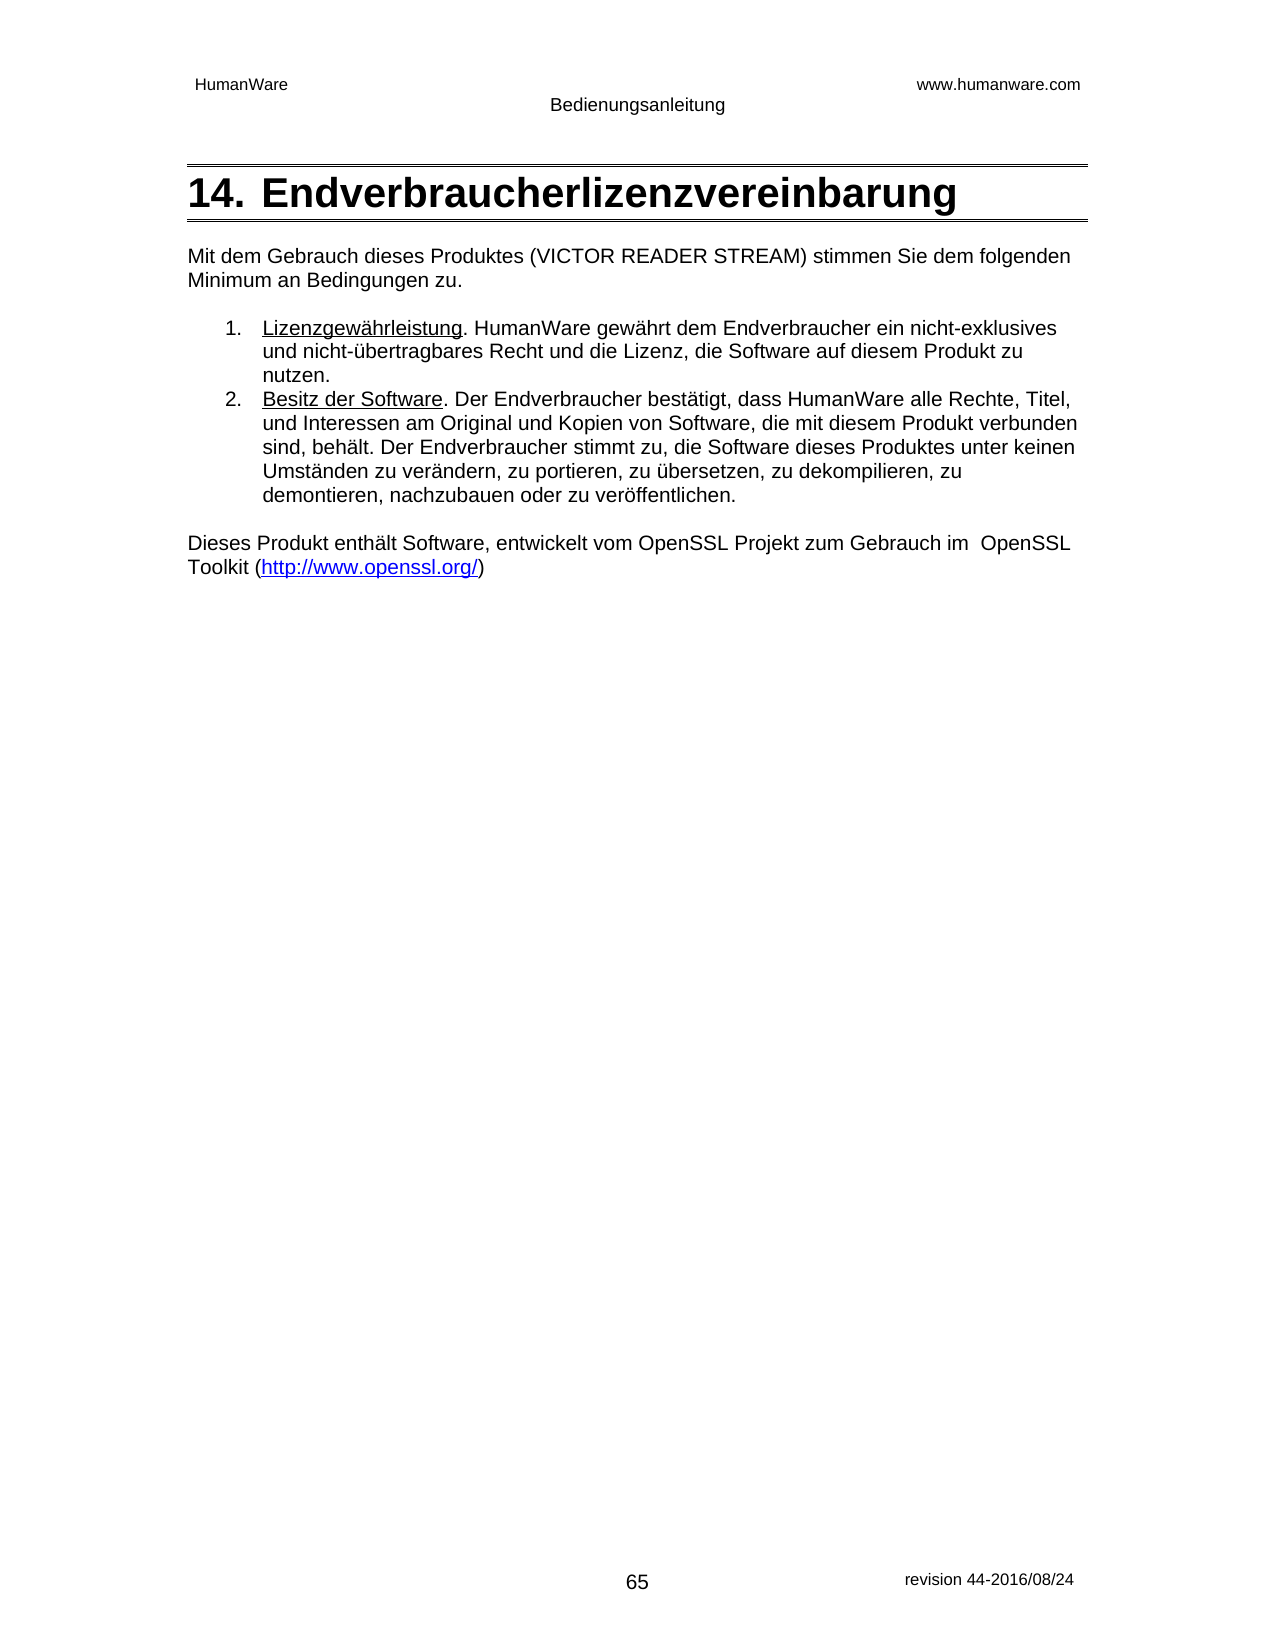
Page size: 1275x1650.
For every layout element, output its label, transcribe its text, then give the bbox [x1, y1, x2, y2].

list Lizenzgewährleistung. HumanWare gewährt dem Endverbraucher ein nicht-exklusives und nicht-übertragbares Recht und die Lizenz, die Software auf diesem Produkt zu nutzen. [225, 315, 1088, 387]
subtitle Endverbraucherlizenzvereinbarung [187, 167, 1088, 219]
list Besitz der Software. Der Endverbraucher bestätigt, dass HumanWare alle Rechte, Titel, und Interessen am Original und Kopien von Software, die mit diesem Produkt verbunden sind, behält. Der Endverbraucher stimmt zu, die Software dieses Produktes unter keinen Umständen zu verändern, zu portieren, zu übersetzen, zu dekompilieren, zu demontieren, nachzubauen oder zu veröffentlichen. [225, 387, 1088, 507]
text Dieses Produkt enthält Software, entwickelt vom OpenSSL Projekt zum Gebrauch im OpenSSL Toolkit (http://www.openssl.org/) [187, 531, 1088, 579]
text Mit dem Gebrauch dieses Produktes (VICTOR READER STREAM) stimmen Sie dem folgenden Minimum an Bedingungen zu. [187, 243, 1088, 291]
